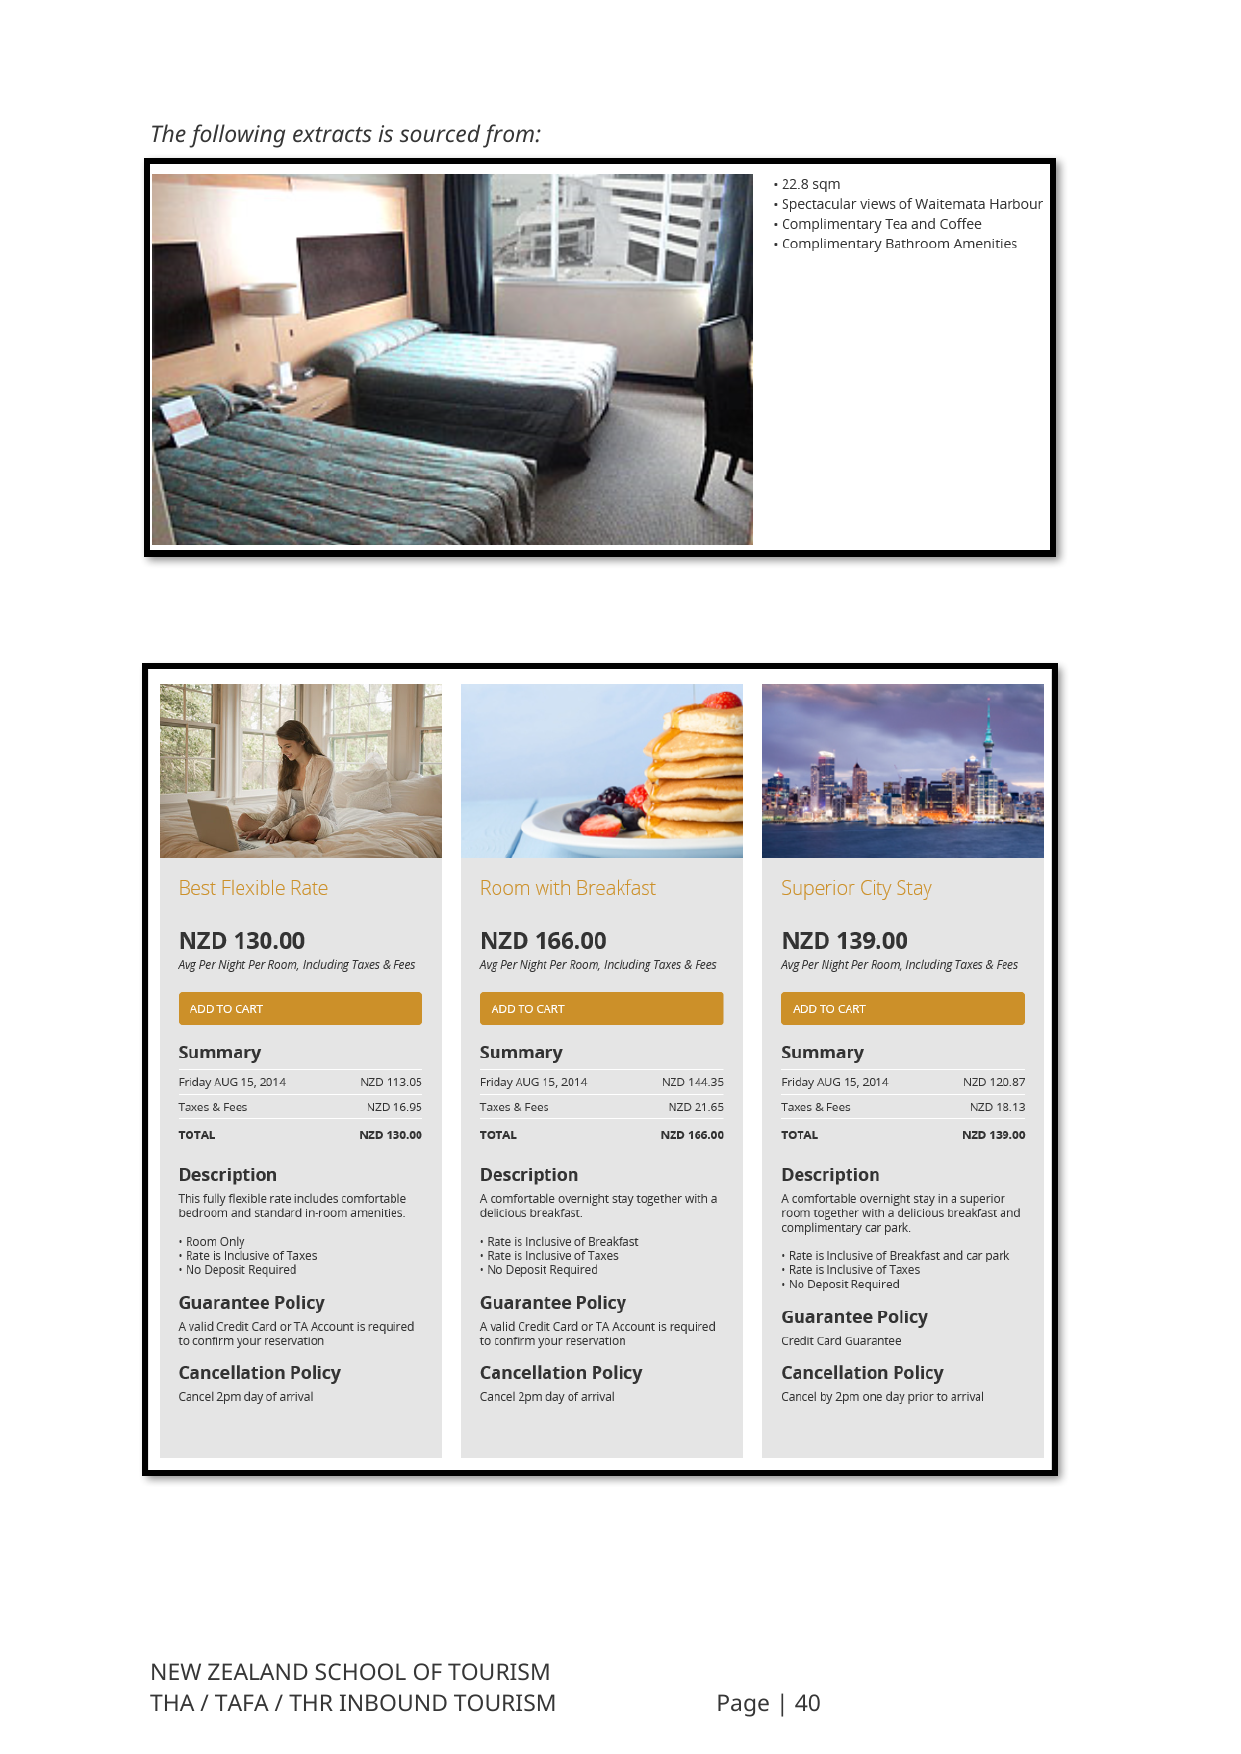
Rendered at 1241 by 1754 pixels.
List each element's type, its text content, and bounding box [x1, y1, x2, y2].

picture [150, 164, 1050, 550]
picture [148, 669, 1052, 1470]
text The following extracts is sourced from: www.millenniumhotels.com [150, 118, 827, 156]
